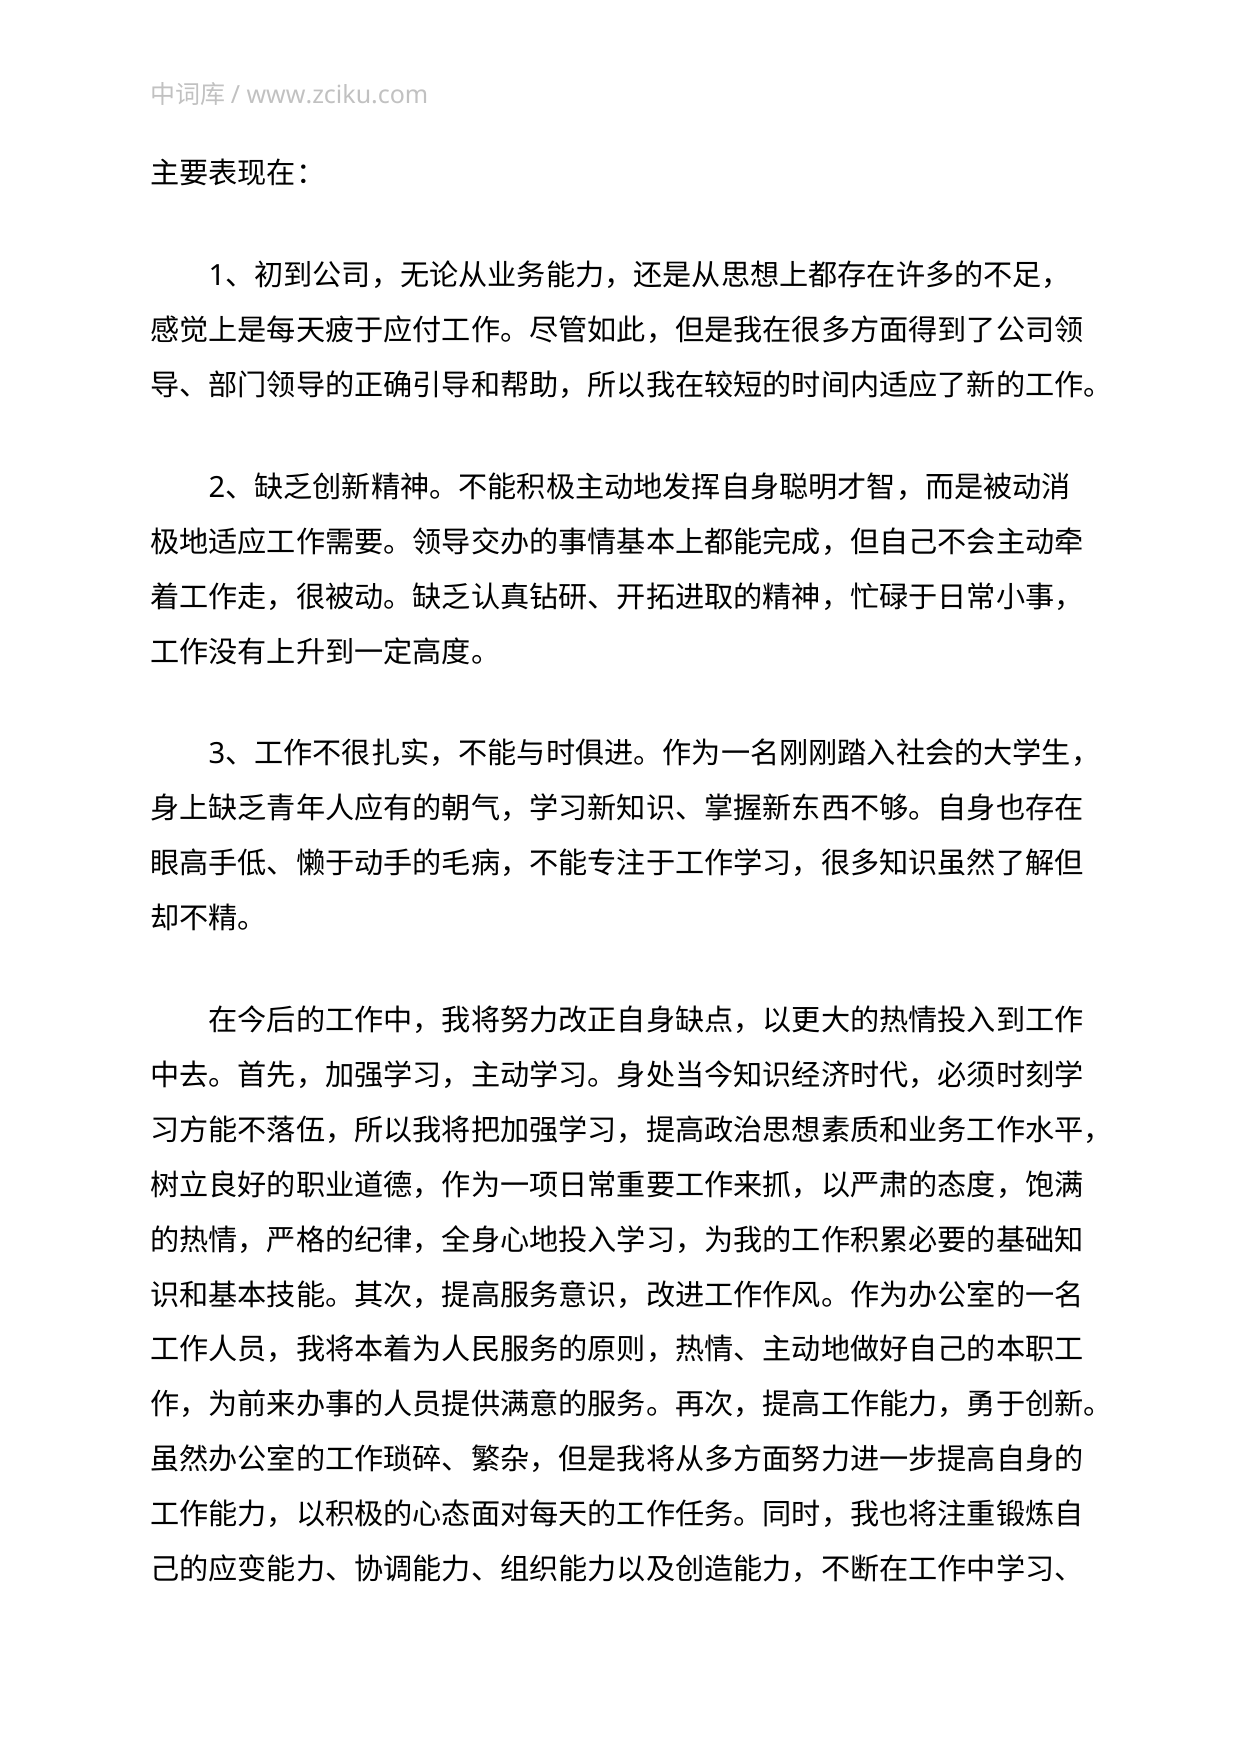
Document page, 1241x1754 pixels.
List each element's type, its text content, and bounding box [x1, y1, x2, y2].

text 2、缺乏创新精神。不能积极主动地发挥自身聪明才智，而是被动消极地适应工作需要。领导交办的事情基本上都能完成，但自己不会主动牵着工作走，很被动。缺乏认真钻研、开拓进取的精神，忙碌于日常小事，工作没有上升到一定高度。 [150, 463, 1090, 671]
text 1、初到公司，无论从业务能力，还是从思想上都存在许多的不足，感觉上是每天疲于应付工作。尽管如此，但是我在很多方面得到了公司领导、部门领导的正确引导和帮助，所以我在较短的时间内适应了新的工作。 [150, 252, 1090, 404]
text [150, 997, 1090, 1588]
text 3、工作不很扎实，不能与时俱进。作为一名刚刚踏入社会的大学生，身上缺乏青年人应有的朝气，学习新知识、掌握新东西不够。自身也存在眼高手低、懒于动手的毛病，不能专注于工作学习，很多知识虽然了解但却不精。 [150, 730, 1090, 937]
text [150, 150, 1090, 192]
